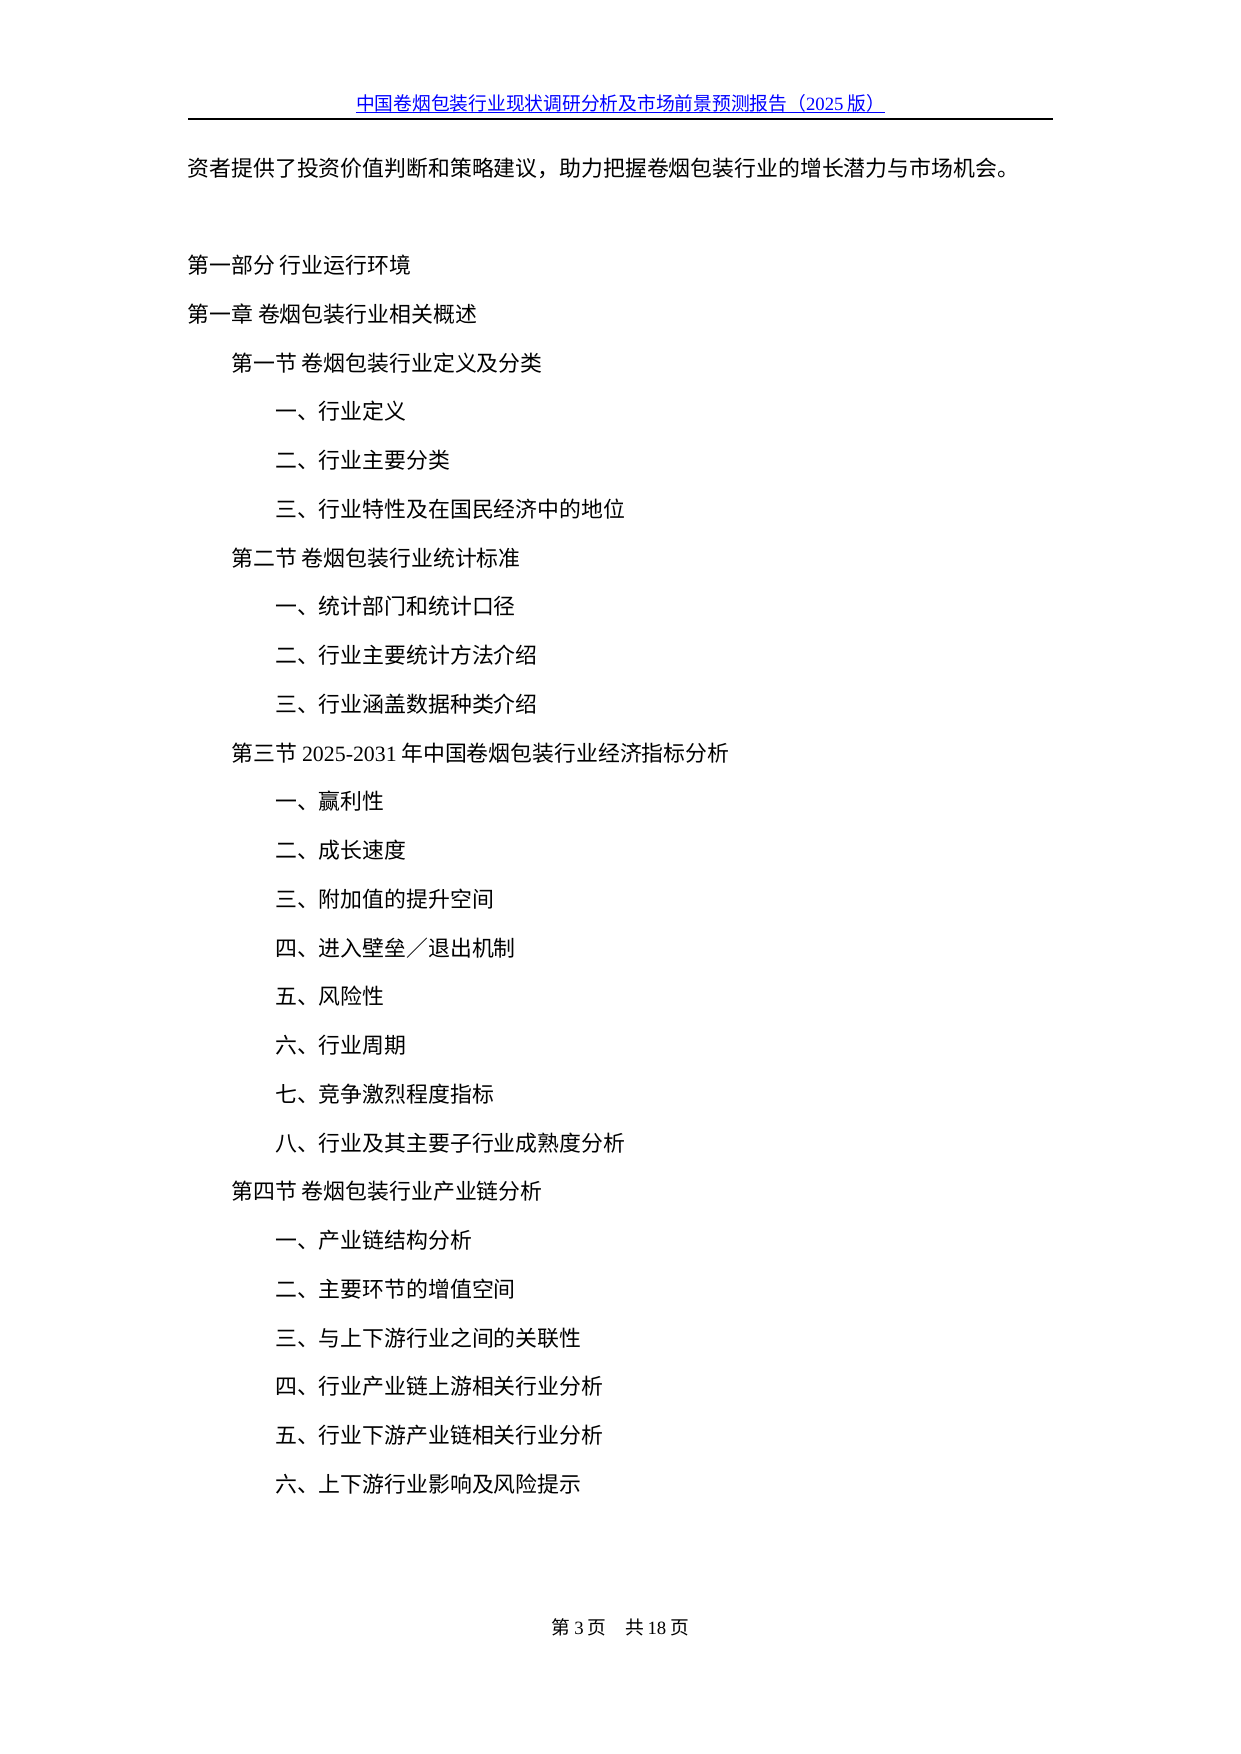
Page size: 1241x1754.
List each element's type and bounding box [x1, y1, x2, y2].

text [187, 150, 1053, 1499]
